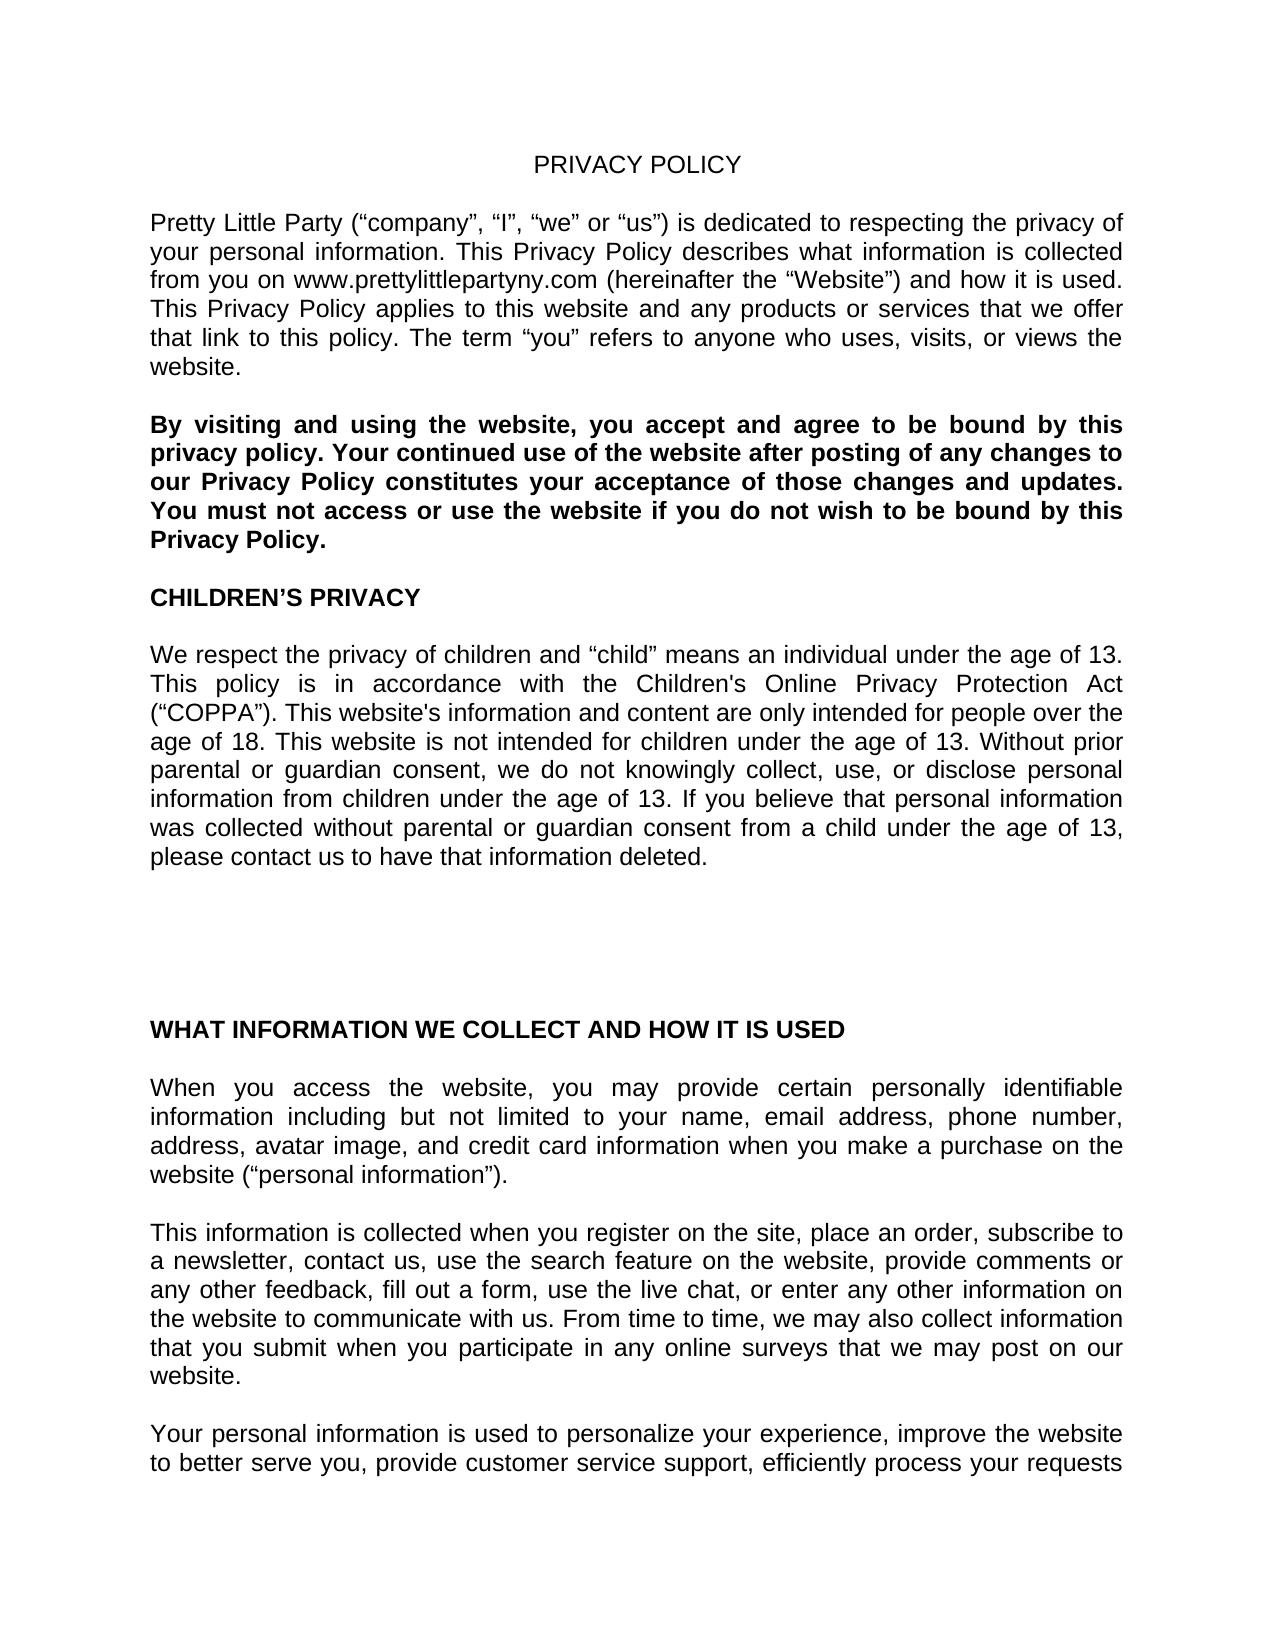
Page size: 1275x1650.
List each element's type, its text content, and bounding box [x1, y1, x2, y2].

text CHILDREN’S PRIVACY [150, 582, 1125, 611]
text PRIVACY POLICY [150, 150, 1125, 179]
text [150, 1419, 1125, 1477]
text When you access the website, you may provide certain personally identifiable information including but not limited to your name, email address, phone number, address, avatar image, and credit card information when you make a purchase on the website (“personal information”). [150, 1073, 1125, 1188]
text We respect the privacy of children and “child” means an individual under the age of 13. This policy is in accordance with the Children's Online Privacy Protection Act (“COPPA”). This website's information and content are only intended for people over the age of 18. This website is not intended for children under the age of 13. Without prior parental or guardian consent, we do not knowingly collect, use, or disclose personal information from children under the age of 13. If you believe that personal information was collected without parental or guardian consent from a child under the age of 13, please contact us to have that information deleted. [150, 640, 1125, 870]
text WHAT INFORMATION WE COLLECT AND HOW IT IS USED [150, 1015, 1125, 1044]
text This information is collected when you register on the site, place an order, subscribe to a newsletter, contact us, use the search feature on the website, provide comments or any other feedback, fill out a form, use the live chat, or enter any other information on the website to communicate with us. From time to time, we may also collect information that you submit when you participate in any online surveys that we may post on our website. [150, 1217, 1125, 1390]
text By visiting and using the website, you accept and agree to be bound by this privacy policy. Your continued use of the website after posting of any changes to our Privacy Policy constitutes your acceptance of those changes and updates. You must not access or use the website if you do not wish to be bound by this Privacy Policy. [150, 409, 1125, 553]
text Pretty Little Party (“company”, “I”, “we” or “us”) is dedicated to respecting the privacy of your personal information. This Privacy Policy describes what information is collected from you on www.prettylittlepartyny.com (hereinafter the “Website”) and how it is used. This Privacy Policy applies to this website and any products or services that we offer that link to this policy. The term “you” refers to anyone who uses, visits, or views the website. [150, 208, 1125, 380]
